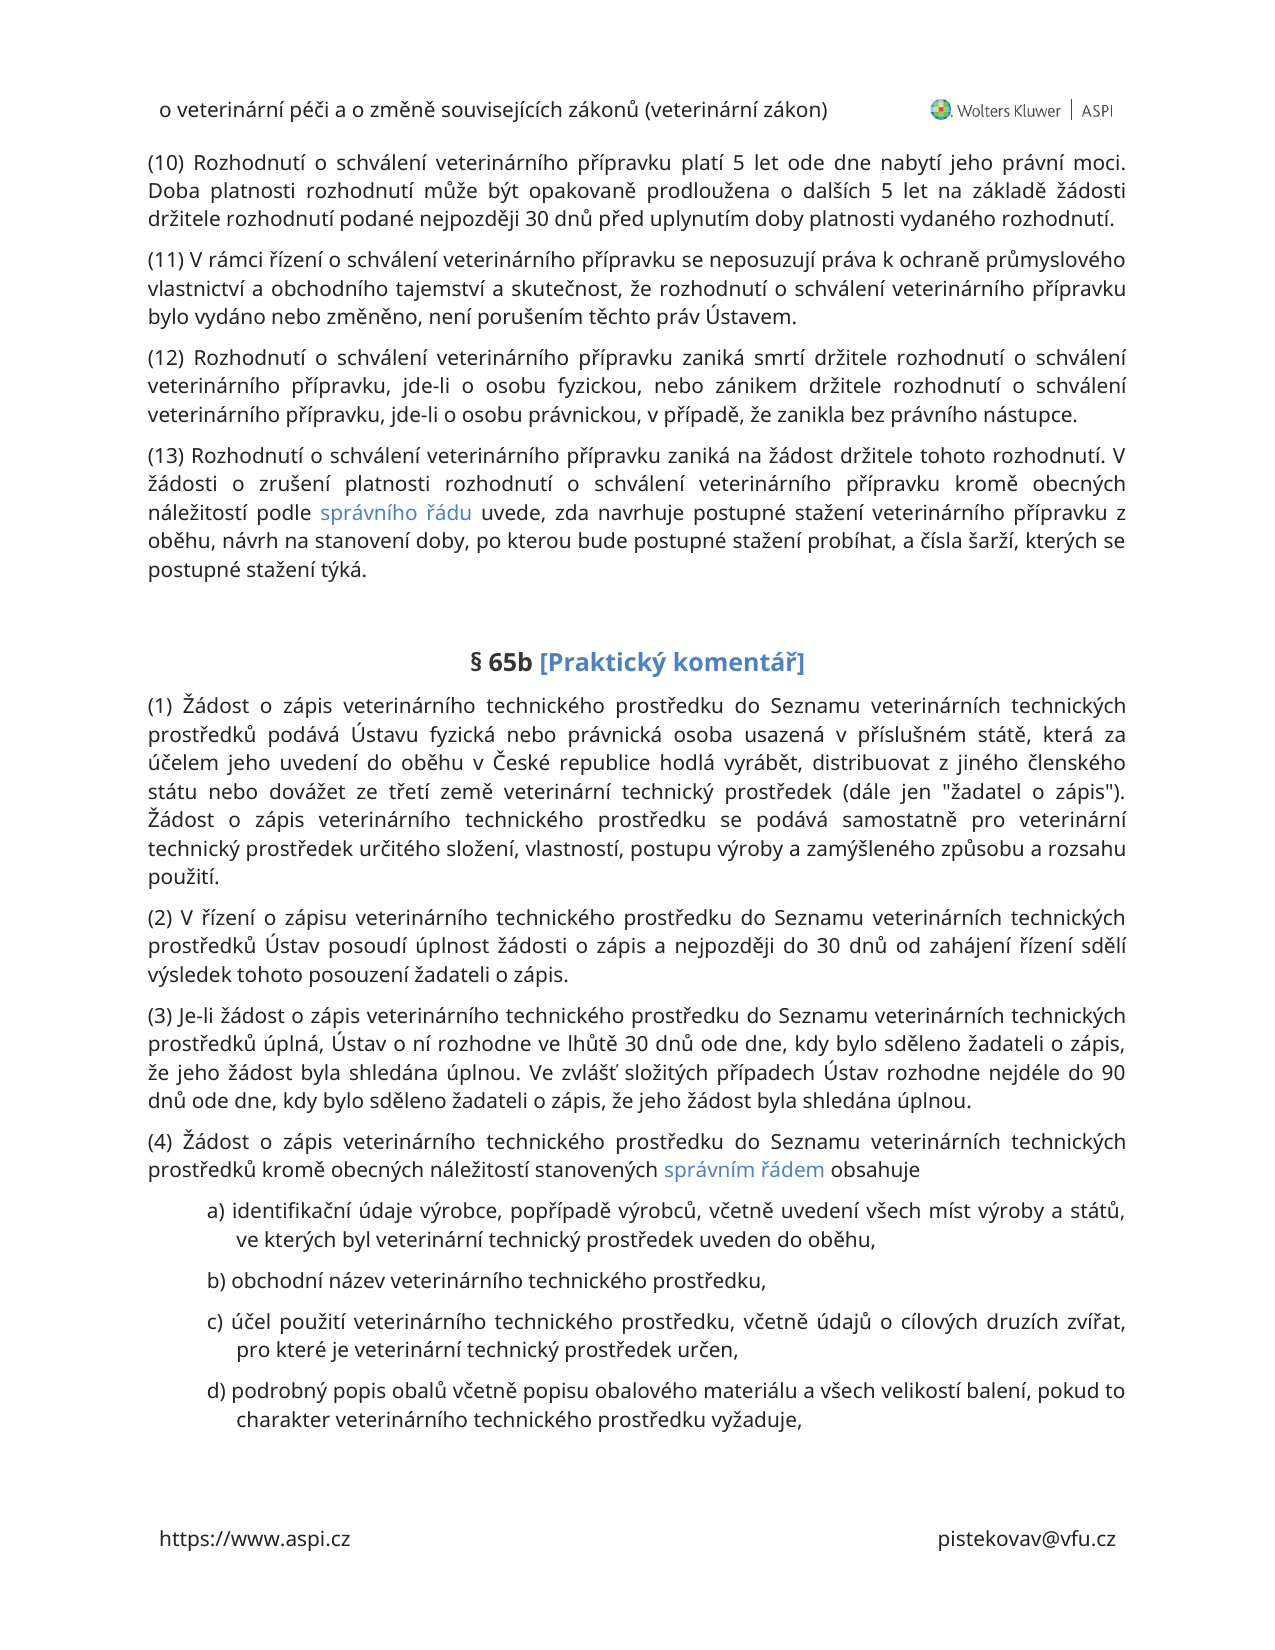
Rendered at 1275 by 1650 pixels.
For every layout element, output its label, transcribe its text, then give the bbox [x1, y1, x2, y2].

text § 65b [Praktický komentář] [148, 645, 1127, 679]
text c) účel použití veterinárního technického prostředku, včetně údajů o cílových druzích zvířat, pro které je veterinární technický prostředek určen, [207, 1307, 1127, 1364]
text b) obchodní název veterinárního technického prostředku, [207, 1266, 1127, 1294]
picture [927, 94, 1119, 124]
text d) podrobný popis obalů včetně popisu obalového materiálu a všech velikostí balení, pokud to charakter veterinárního technického prostředku vyžaduje, [207, 1376, 1127, 1433]
text (12) Rozhodnutí o schválení veterinárního přípravku zaniká smrtí držitele rozhodnutí o schválení veterinárního přípravku, jde-li o osobu fyzickou, nebo zánikem držitele rozhodnutí o schválení veterinárního přípravku, jde-li o osobu právnickou, v případě, že zanikla bez právního nástupce. [148, 343, 1127, 428]
text (11) V rámci řízení o schválení veterinárního přípravku se neposuzují práva k ochraně průmyslového vlastnictví a obchodního tajemství a skutečnost, že rozhodnutí o schválení veterinárního přípravku bylo vydáno nebo změněno, není porušením těchto práv Ústavem. [148, 245, 1127, 331]
text (3) Je-li žádost o zápis veterinárního technického prostředku do Seznamu veterinárních technických prostředků úplná, Ústav o ní rozhodne ve lhůtě 30 dnů ode dne, kdy bylo sděleno žadateli o zápis, že jeho žádost byla shledána úplnou. Ve zvlášť složitých případech Ústav rozhodne nejdéle do 90 dnů ode dne, kdy bylo sděleno žadateli o zápis, že jeho žádost byla shledána úplnou. [148, 1001, 1127, 1115]
text (2) V řízení o zápisu veterinárního technického prostředku do Seznamu veterinárních technických prostředků Ústav posoudí úplnost žádosti o zápis a nejpozději do 30 dnů od zahájení řízení sdělí výsledek tohoto posouzení žadateli o zápis. [148, 903, 1127, 988]
text (1) Žádost o zápis veterinárního technického prostředku do Seznamu veterinárních technických prostředků podává Ústavu fyzická nebo právnická osoba usazená v příslušném státě, která za účelem jeho uvedení do oběhu v České republice hodlá vyrábět, distribuovat z jiného členského státu nebo dovážet ze třetí země veterinární technický prostředek (dále jen "žadatel o zápis"). Žádost o zápis veterinárního technického prostředku se podává samostatně pro veterinární technický prostředek určitého složení, vlastností, postupu výroby a zamýšleného způsobu a rozsahu použití. [148, 692, 1127, 891]
text (10) Rozhodnutí o schválení veterinárního přípravku platí 5 let ode dne nabytí jeho právní moci. Doba platnosti rozhodnutí může být opakovaně prodloužena o dalších 5 let na základě žádosti držitele rozhodnutí podané nejpozději 30 dnů před uplynutím doby platnosti vydaného rozhodnutí. [148, 148, 1127, 233]
text (13) Rozhodnutí o schválení veterinárního přípravku zaniká na žádost držitele tohoto rozhodnutí. V žádosti o zrušení platnosti rozhodnutí o schválení veterinárního přípravku kromě obecných náležitostí podle správního řádu uvede, zda navrhuje postupné stažení veterinárního přípravku z oběhu, návrh na stanovení doby, po kterou bude postupné stažení probíhat, a čísla šarží, kterých se postupné stažení týká. [148, 441, 1127, 583]
text (4) Žádost o zápis veterinárního technického prostředku do Seznamu veterinárních technických prostředků kromě obecných náležitostí stanovených správním řádem obsahuje [148, 1127, 1127, 1184]
text a) identifikační údaje výrobce, popřípadě výrobců, včetně uvedení všech míst výroby a států, ve kterých byl veterinární technický prostředek uveden do oběhu, [207, 1197, 1127, 1253]
